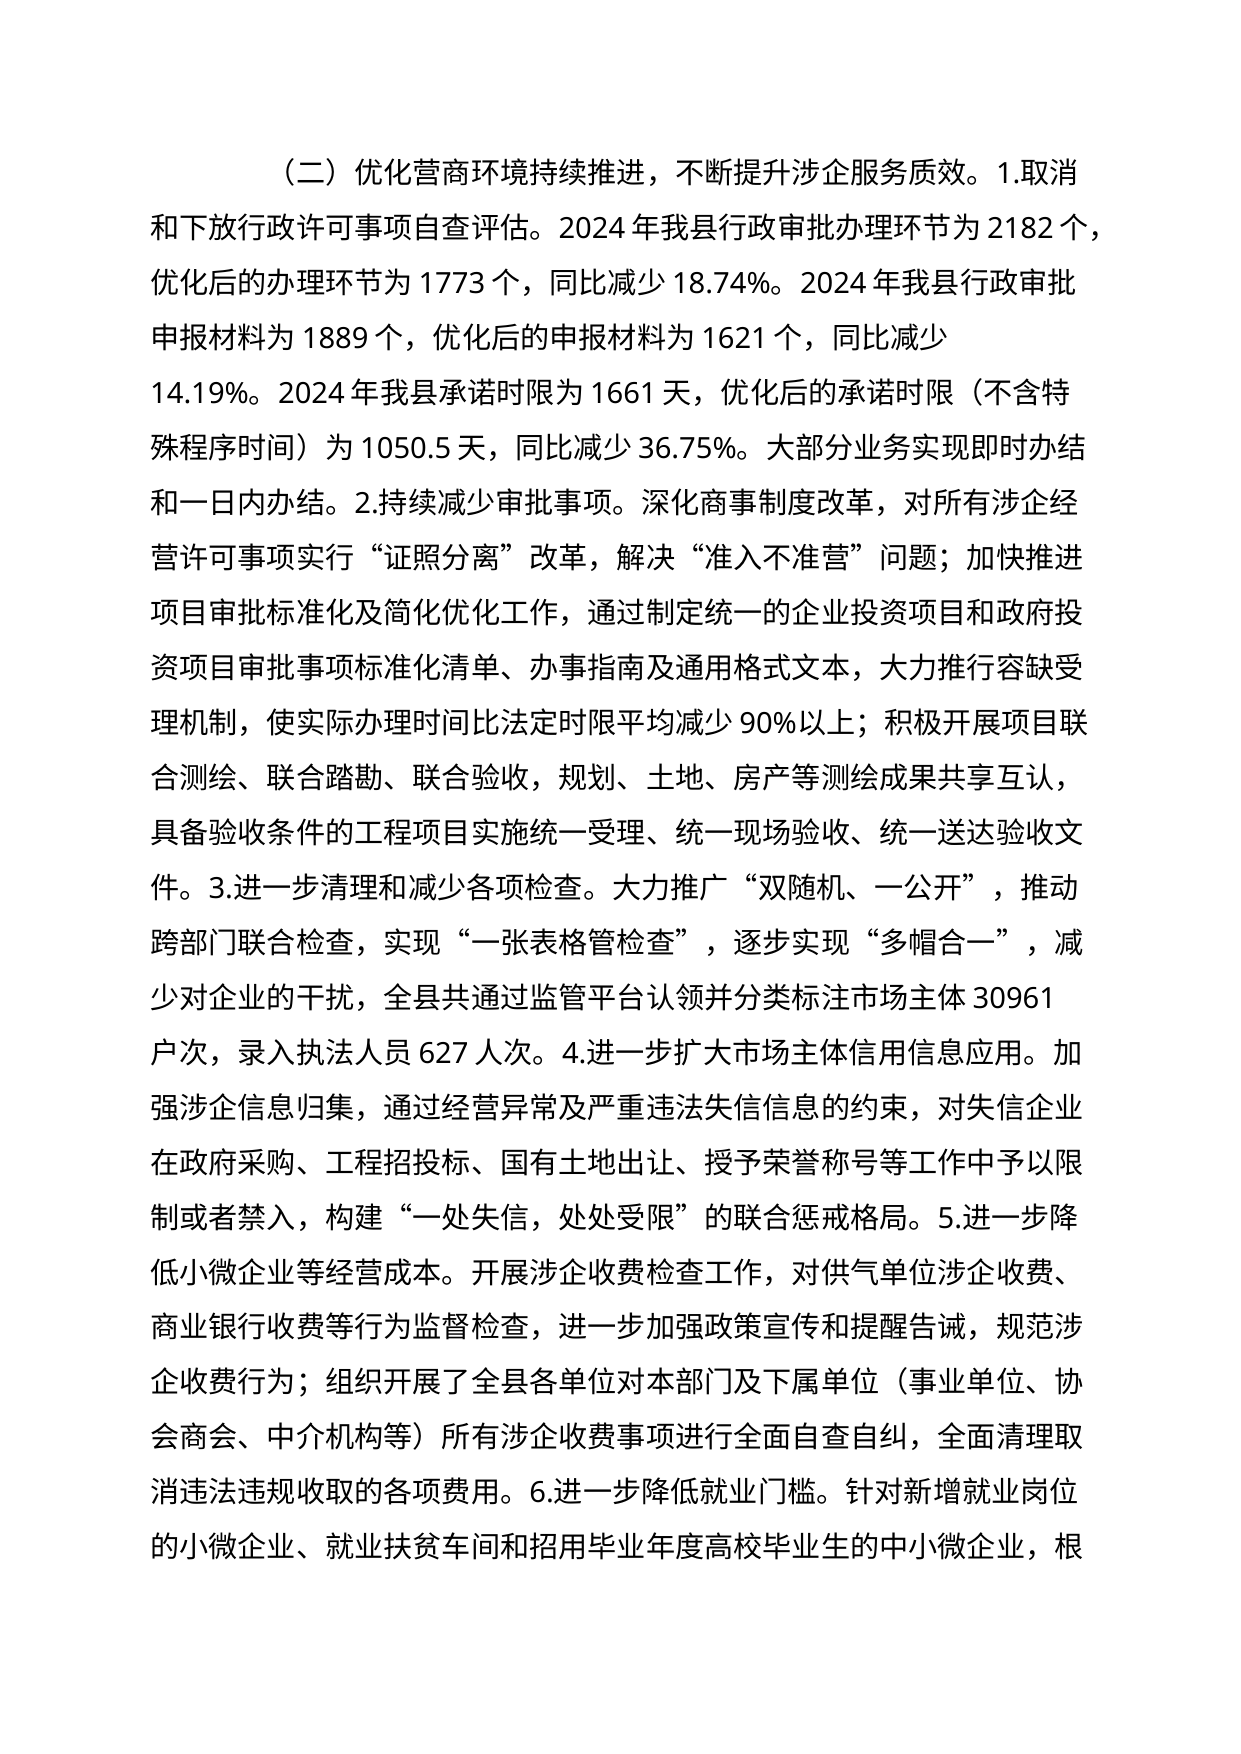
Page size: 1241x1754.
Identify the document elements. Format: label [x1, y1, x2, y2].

text [150, 150, 1090, 1566]
